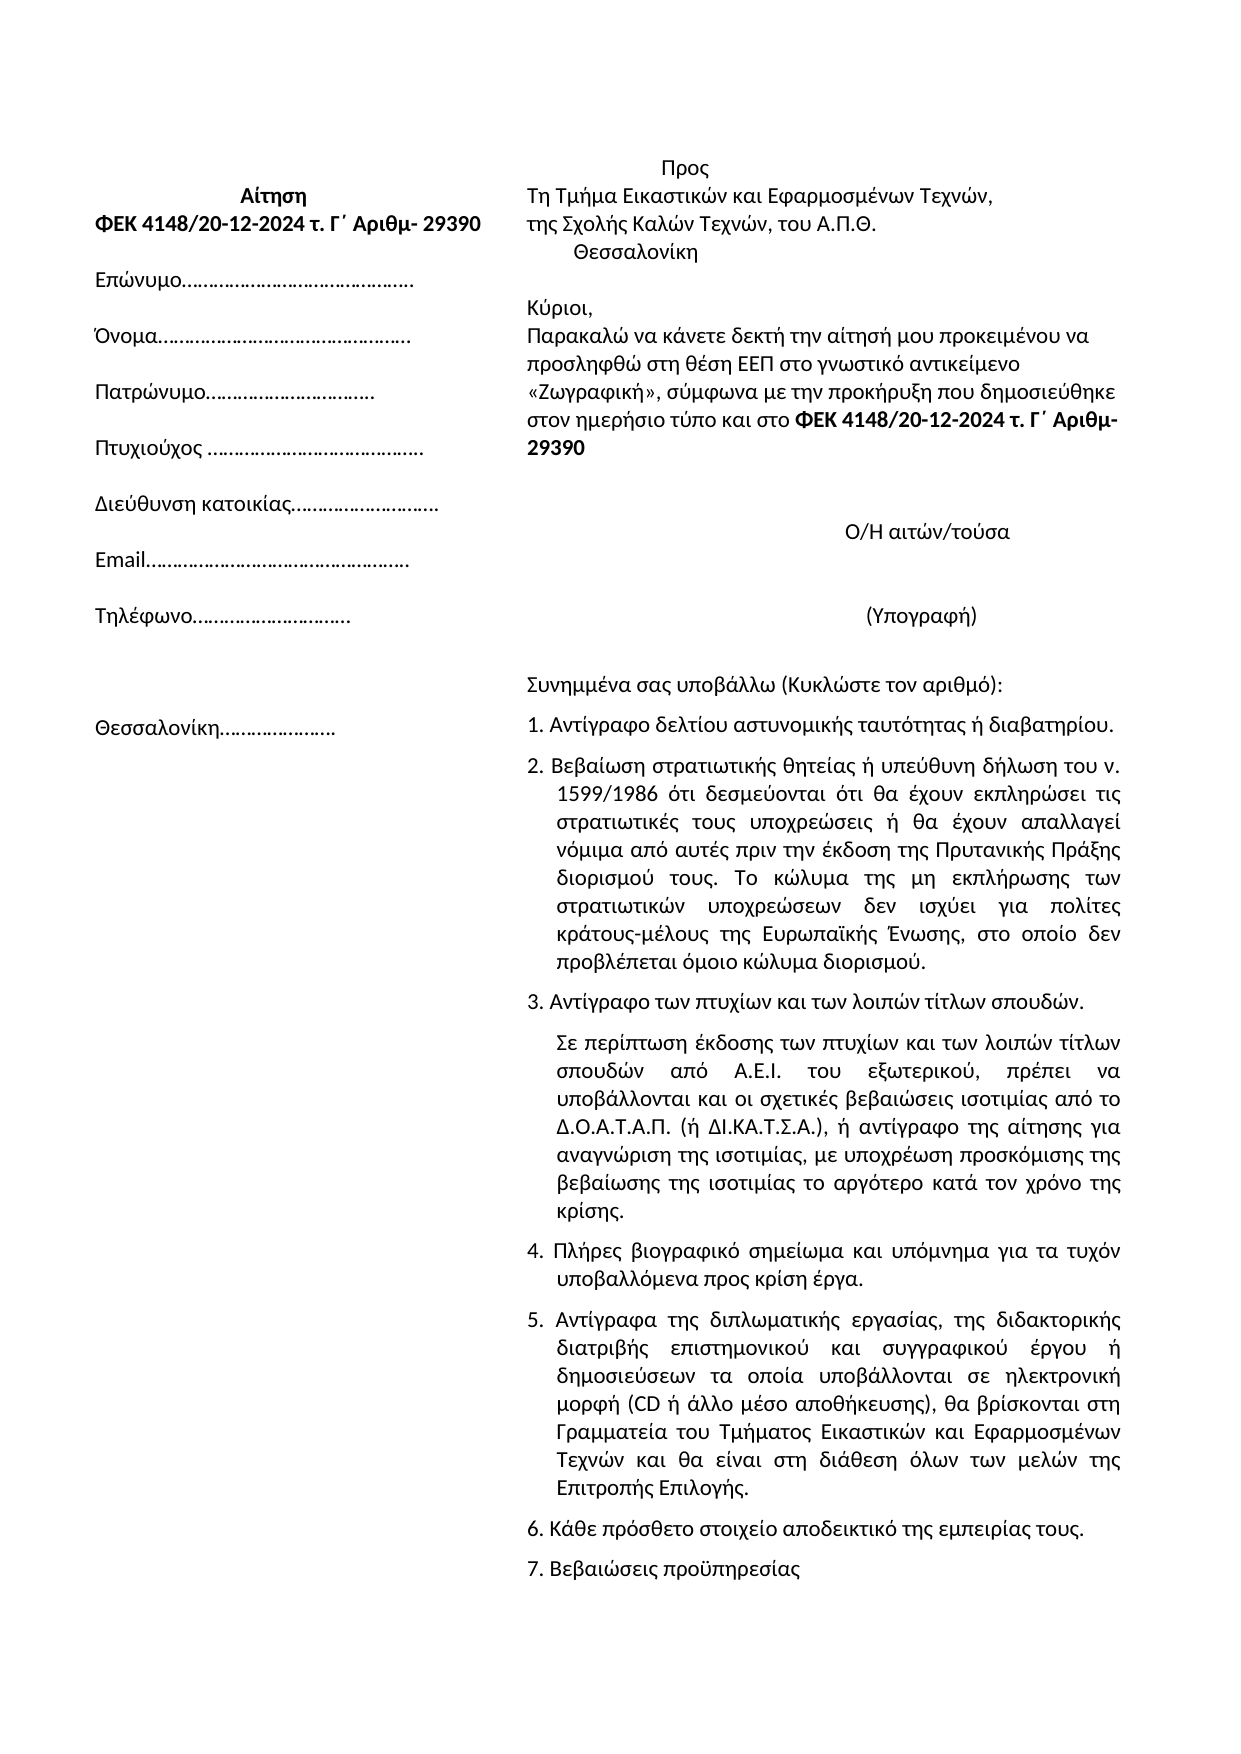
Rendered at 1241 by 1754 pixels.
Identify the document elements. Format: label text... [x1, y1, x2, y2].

table_header Αίτηση ΦΕΚ 4148/20-12-2024 τ. Γ΄ Αριθμ- 29390 Επώνυμο…………………………………….. Όνομα………………………………………… Πατρώνυμο………………………….. Πτυχιούχος ………………………………….. Διεύθυνση κατοικίας………………………. Email………………………………………….. Τηλέφωνο………………………… Θεσσαλονίκη…………………. [84, 153, 516, 1582]
table_header Προς Τη Τμήμα Εικαστικών και Εφαρμοσμένων Τεχνών, της Σχολής Καλών Τεχνών, του Α.Π.Θ. Θεσσαλονίκη Κύριοι, Παρακαλώ να κάνετε δεκτή την αίτησή μου προκειμένου να προσληφθώ στη θέση ΕΕΠ στο γνωστικό αντικείμενο «Ζωγραφική», σύμφωνα με την προκήρυξη που δημοσιεύθηκε στον ημερήσιο τύπο και στο ΦΕΚ 4148/20-12-2024 τ. Γ΄ Αριθμ- 29390 Ο/Η αιτών/τούσα (Υπογραφή) Συνημμένα σας υποβάλλω (Κυκλώστε τον αριθμό): 1. Αντίγραφο δελτίου αστυνομικής ταυτότητας ή διαβατηρίου. 2. Βεβαίωση στρατιωτικής θητείας ή υπεύθυνη δήλωση του ν. 1599/1986 ότι δεσμεύονται ότι θα έχουν εκπληρώσει τις στρατιωτικές τους υποχρεώσεις ή θα έχουν απαλλαγεί νόμιμα από αυτές πριν την έκδοση της Πρυτανικής Πράξης διορισμού τους. Το κώλυμα της μη εκπλήρωσης των στρατιωτικών υποχρεώσεων δεν ισχύει για πολίτες κράτους-μέλους της Ευρωπαϊκής Ένωσης, στο οποίο δεν προβλέπεται όμοιο κώλυμα διορισμού. 3. Αντίγραφο των πτυχίων και των λοιπών τίτλων σπουδών. Σε περίπτωση έκδοσης των πτυχίων και των λοιπών τίτλων σπουδών από Α.Ε.Ι. του εξωτερικού, πρέπει να υποβάλλονται και οι σχετικές βεβαιώσεις ισοτιμίας από το Δ.Ο.Α.Τ.Α.Π. (ή ΔΙ.ΚΑ.Τ.Σ.Α.), ή αντίγραφο της αίτησης για αναγνώριση της ισοτιμίας, με υποχρέωση προσκόμισης της βεβαίωσης της ισοτιμίας το αργότερο κατά τον χρόνο της κρίσης. 4. Πλήρες βιογραφικό σημείωμα και υπόμνημα για τα τυχόν υποβαλλόμενα προς κρίση έργα. 5. Αντίγραφα της διπλωματικής εργασίας, της διδακτορικής διατριβής επιστημονικού και συγγραφικού έργου ή δημοσιεύσεων τα οποία υποβάλλονται σε ηλεκτρονική μορφή (CD ή άλλο μέσο αποθήκευσης), θα βρίσκονται στη Γραμματεία του Τμήματος Εικαστικών και Εφαρμοσμένων Τεχνών και θα είναι στη διάθεση όλων των μελών της Επιτροπής Επιλογής. 6. Κάθε πρόσθετο στοιχείο αποδεικτικό της εμπειρίας τους. 7. Βεβαιώσεις προϋπηρεσίας [516, 153, 1132, 1582]
